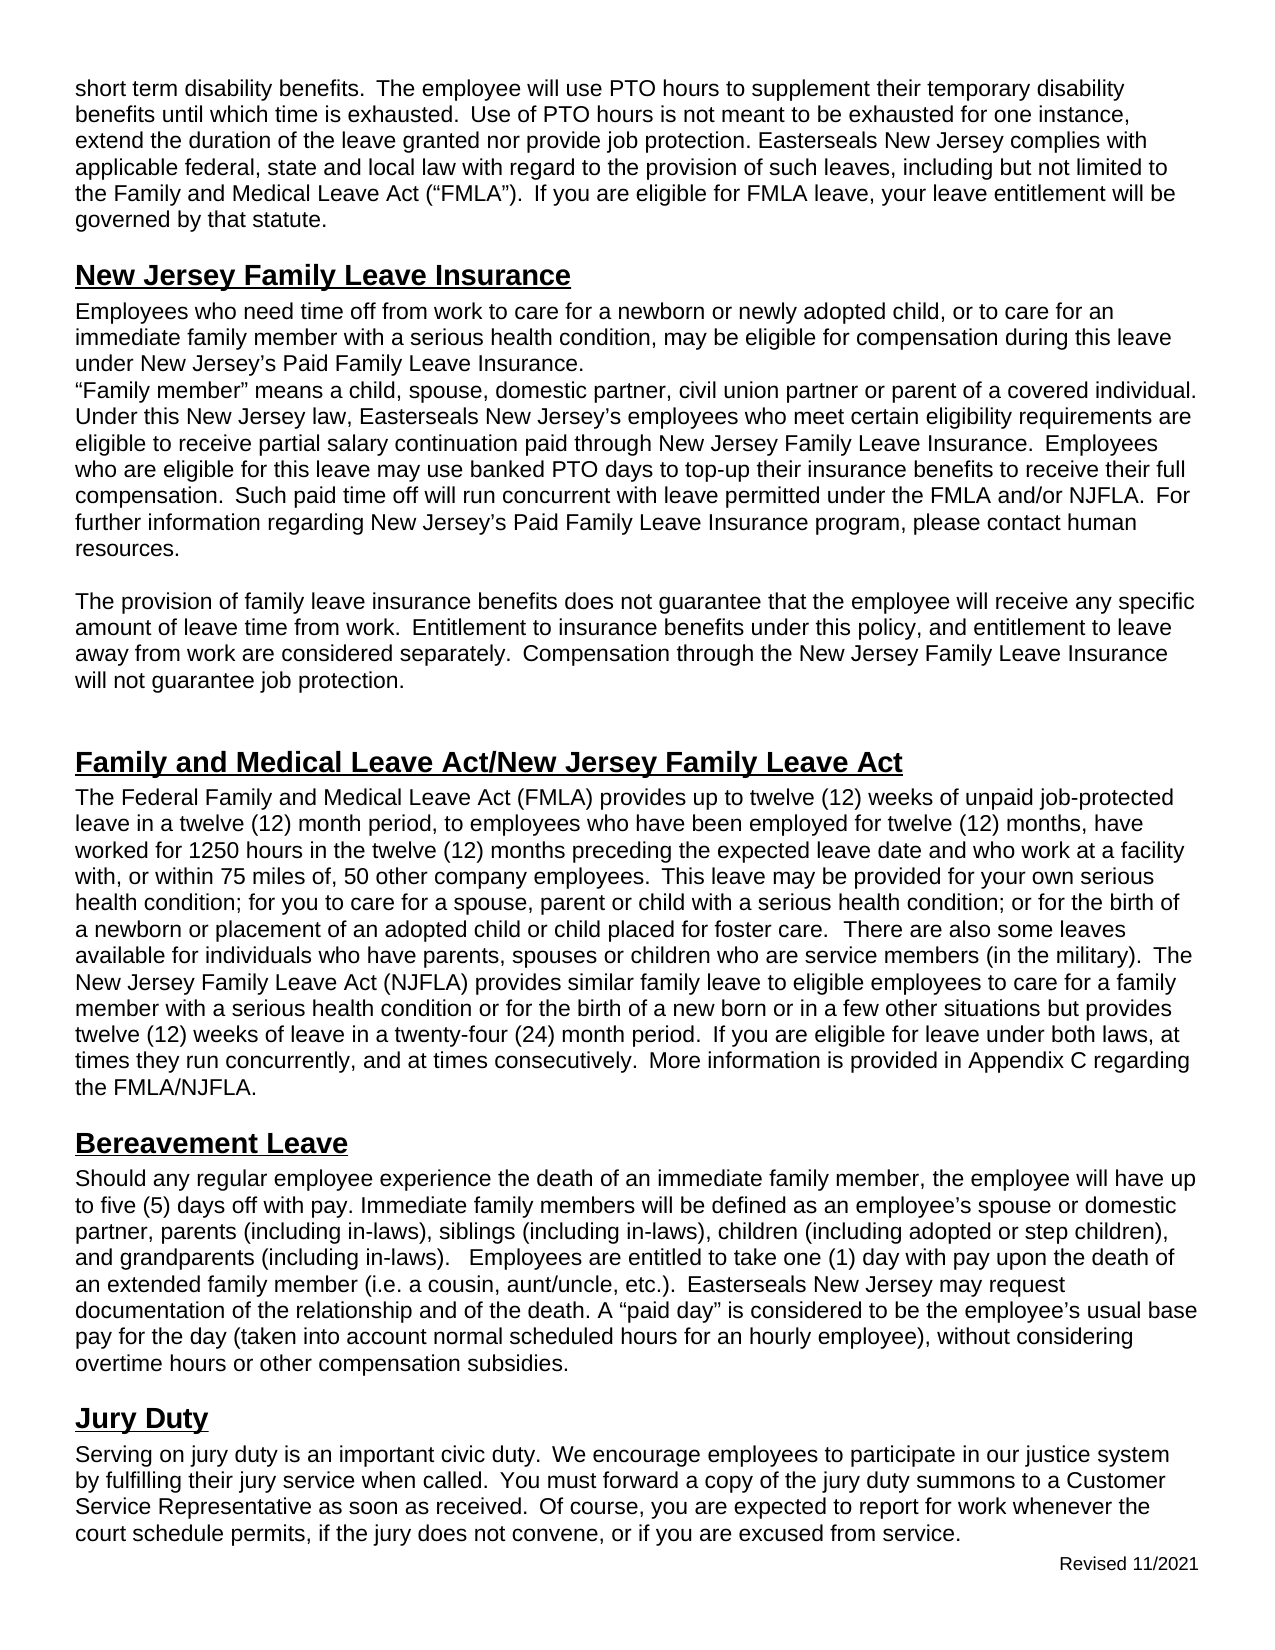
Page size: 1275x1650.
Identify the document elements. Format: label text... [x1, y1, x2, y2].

subtitle Bereavement Leave [75, 1126, 1217, 1159]
text short term disability benefits. The employee will use PTO hours to supplement their temporary disability benefits until which time is exhausted. Use of PTO hours is not meant to be exhausted for one instance, extend the duration of the leave granted nor provide job protection. Easterseals New Jersey complies with applicable federal, state and local law with regard to the provision of such leaves, including but not limited to the Family and Medical Leave Act (“FMLA”). If you are eligible for FMLA leave, your leave entitlement will be governed by that statute. [75, 75, 1193, 233]
text The provision of family leave insurance benefits does not guarantee that the employee will receive any specific amount of leave time from work. Entitlement to insurance benefits under this policy, and entitlement to leave away from work are considered separately. Compensation through the New Jersey Family Leave Insurance will not guarantee job protection. [75, 588, 1196, 693]
subtitle New Jersey Family Leave Insurance [75, 258, 1217, 292]
text Should any regular employee experience the death of an immediate family member, the employee will have up to five (5) days off with pay. Immediate family members will be defined as an employee’s spouse or domestic partner, parents (including in-laws), siblings (including in-laws), children (including adopted or step children), and grandparents (including in-laws). Employees are entitled to take one (1) day with pay upon the death of an extended family member (i.e. a cousin, aunt/uncle, etc.). Easterseals New Jersey may request documentation of the relationship and of the death. A “paid day” is considered to be the employee’s usual base pay for the day (taken into account normal scheduled hours for an hourly employee), without considering overtime hours or other compensation subsidies. [75, 1165, 1198, 1376]
text The Federal Family and Medical Leave Act (FMLA) provides up to twelve (12) weeks of unpaid job-protected leave in a twelve (12) month period, to employees who have been employed for twelve (12) months, have worked for 1250 hours in the twelve (12) months preceding the expected leave date and who work at a facility with, or within 75 miles of, 50 other company employees. This leave may be provided for your own serious health condition; for you to care for a spouse, parent or child with a serious health condition; or for the birth of a newborn or placement of an adopted child or child placed for foster care. There are also some leaves available for individuals who have parents, spouses or children who are service members (in the military). The New Jersey Family Leave Act (NJFLA) provides similar family leave to eligible employees to care for a family member with a serious health condition or for the birth of a new born or in a few other situations but provides twelve (12) weeks of leave in a twenty-four (24) month period. If you are eligible for leave under both laws, at times they run concurrently, and at times consecutively. More information is provided in Appendix C regarding the FMLA/NJFLA. [75, 784, 1197, 1100]
subtitle Jury Duty [75, 1401, 1217, 1435]
text Serving on jury duty is an important civic duty. We encourage employees to participate in our justice system by fulfilling their jury service when called. You must forward a copy of the jury duty summons to a Customer Service Representative as soon as received. Of course, you are expected to report for work whenever the court schedule permits, if the jury does not convene, or if you are excused from service. [75, 1441, 1189, 1546]
subtitle Family and Medical Leave Act/New Jersey Family Leave Act [75, 745, 1217, 778]
text “Family member” means a child, spouse, domestic partner, civil union partner or parent of a covered individual. Under this New Jersey law, Easterseals New Jersey’s employees who meet certain eligibility requirements are eligible to receive partial salary continuation paid through New Jersey Family Leave Insurance. Employees who are eligible for this leave may use banked PTO days to top-up their insurance benefits to receive their full compensation. Such paid time off will run concurrent with leave permitted under the FMLA and/or NJFLA. For further information regarding New Jersey’s Paid Family Leave Insurance program, please contact human resources. [75, 377, 1197, 561]
text Employees who need time off from work to care for a newborn or newly adopted child, or to care for an immediate family member with a serious health condition, may be eligible for compensation during this leave under New Jersey’s Paid Family Leave Insurance. [75, 298, 1217, 377]
